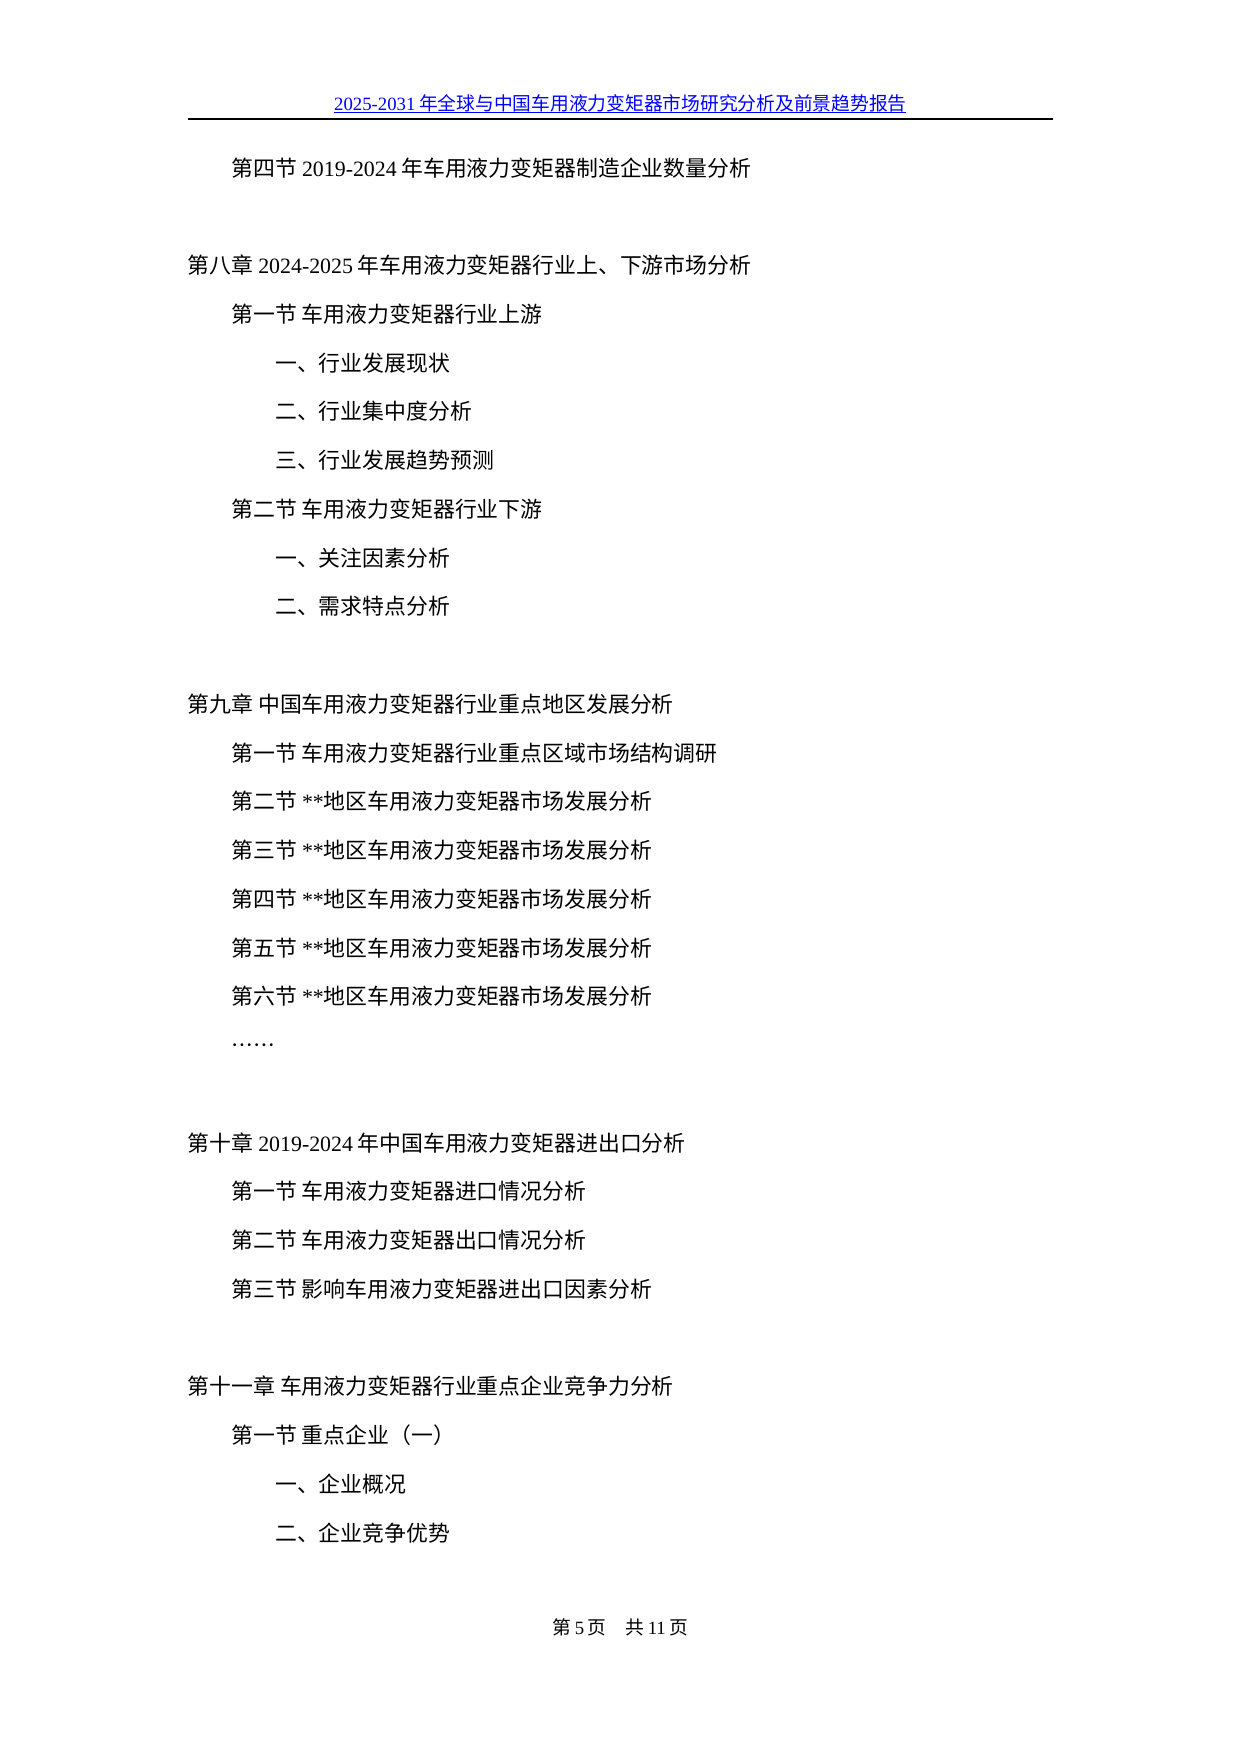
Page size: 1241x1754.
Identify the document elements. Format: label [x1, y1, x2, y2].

text [187, 150, 1053, 1548]
